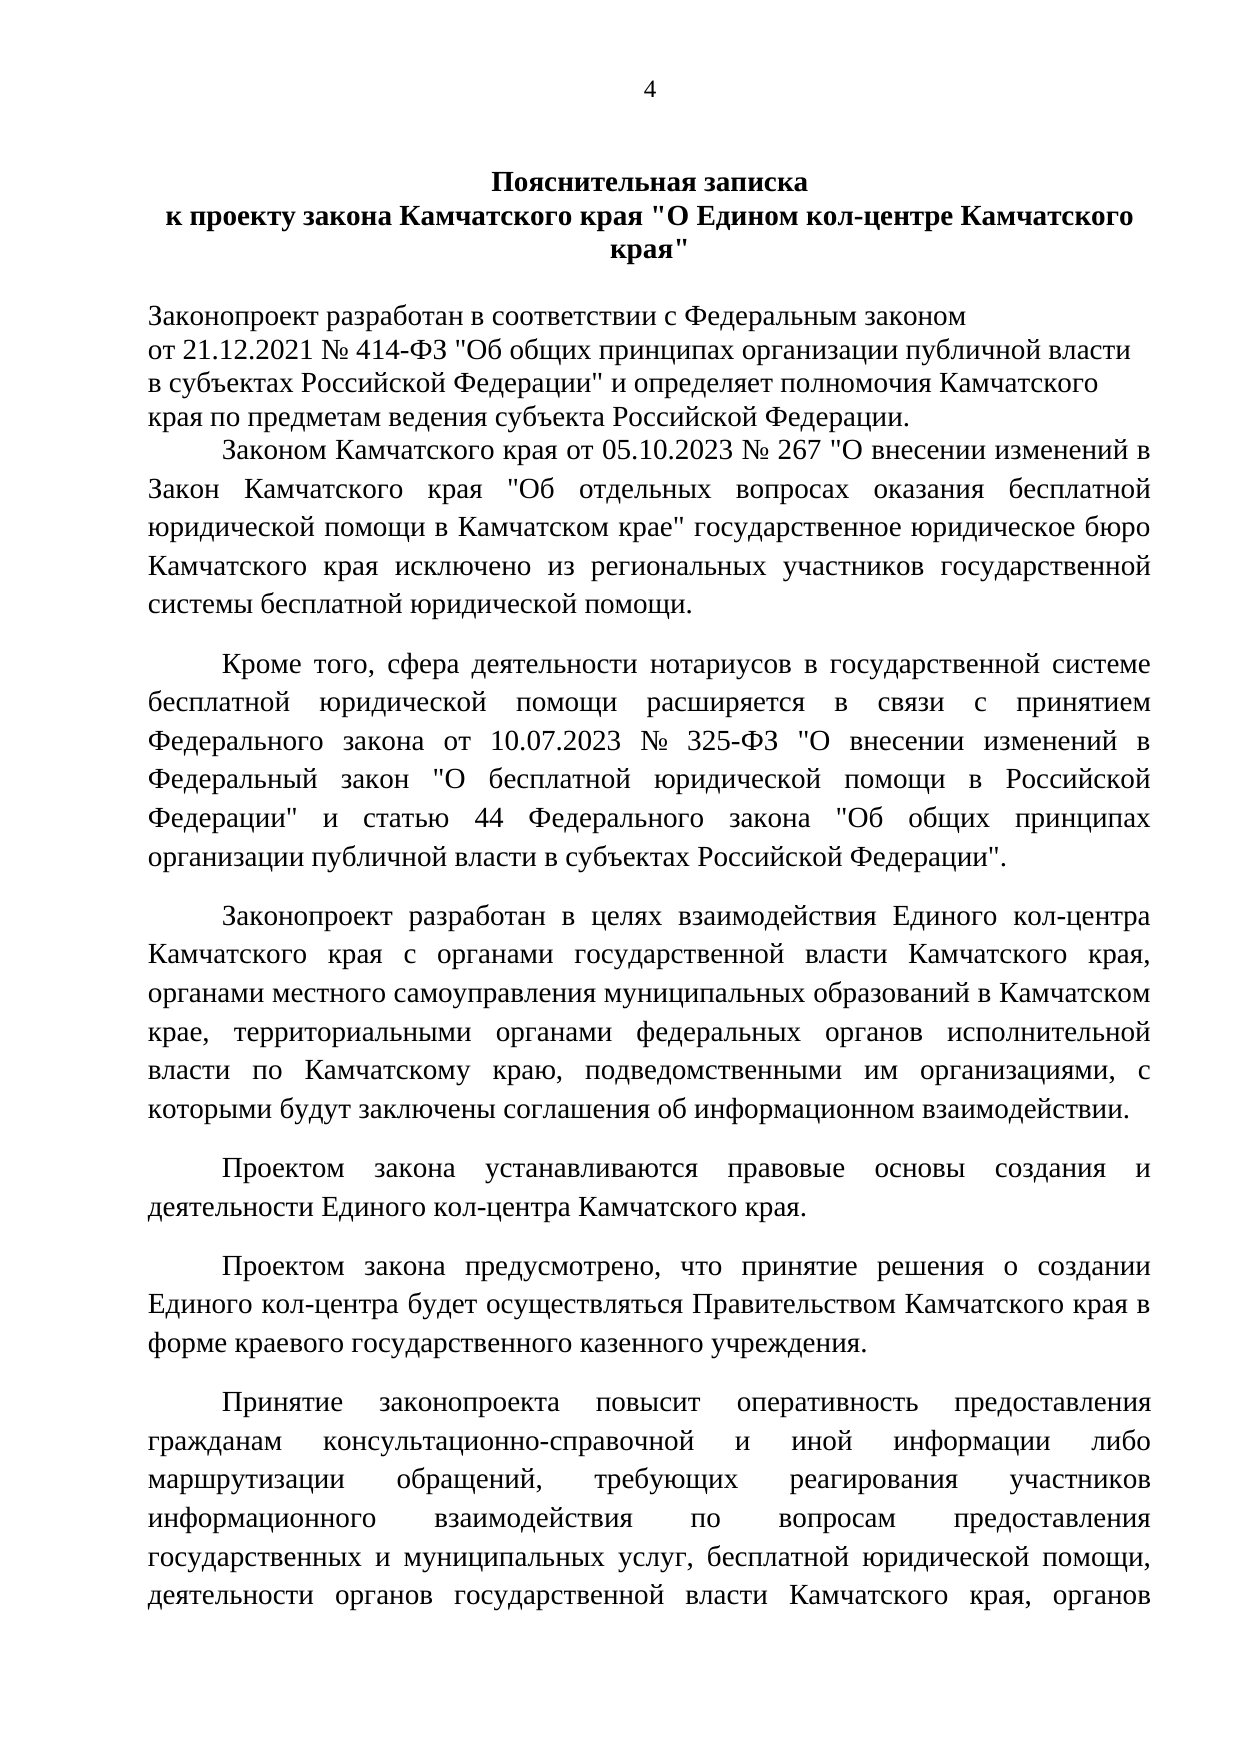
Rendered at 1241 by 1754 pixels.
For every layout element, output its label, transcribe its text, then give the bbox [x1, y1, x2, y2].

text Кроме того, сфера деятельности нотариусов в государственной системе бесплатной юридической помощи расширяется в связи с принятием Федерального закона от 10.07.2023 № 325-ФЗ "О внесении изменений в Федеральный закон "О бесплатной юридической помощи в Российской Федерации" и статью 44 Федерального закона "Об общих принципах организации публичной власти в субъектах Российской Федерации". [148, 646, 1152, 872]
text Законом Камчатского края от 05.10.2023 № 267 "О внесении изменений в Закон Камчатского края "Об отдельных вопросах оказания бесплатной юридической помощи в Камчатском крае" государственное юридическое бюро Камчатского края исключено из региональных участников государственной системы бесплатной юридической помощи. [148, 432, 1152, 620]
text к проекту закона Камчатского края "О Едином кол-центре Камчатского края" [148, 198, 1152, 265]
text Законопроект разработан в целях взаимодействия Единого кол-центра Камчатского края с органами государственной власти Камчатского края, органами местного самоуправления муниципальных образований в Камчатском крае, территориальными органами федеральных органов исполнительной власти по Камчатскому краю, подведомственными им организациями, с которыми будут заключены соглашения об информационном взаимодействии. [148, 898, 1152, 1124]
text Проектом закона устанавливаются правовые основы создания и деятельности Единого кол-центра Камчатского края. [148, 1150, 1152, 1222]
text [148, 1384, 1152, 1611]
text Пояснительная записка [148, 164, 1152, 198]
text Проектом закона предусмотрено, что принятие решения о создании Единого кол-центра будет осуществляться Правительством Камчатского края в форме краевого государственного казенного учреждения. [148, 1248, 1152, 1359]
text Законопроект разработан в соответствии с Федеральным законом от 21.12.2021 № 414-ФЗ "Об общих принципах организации публичной власти в субъектах Российской Федерации" и определяет полномочия Камчатского края по предметам ведения субъекта Российской Федерации. [148, 298, 1152, 432]
